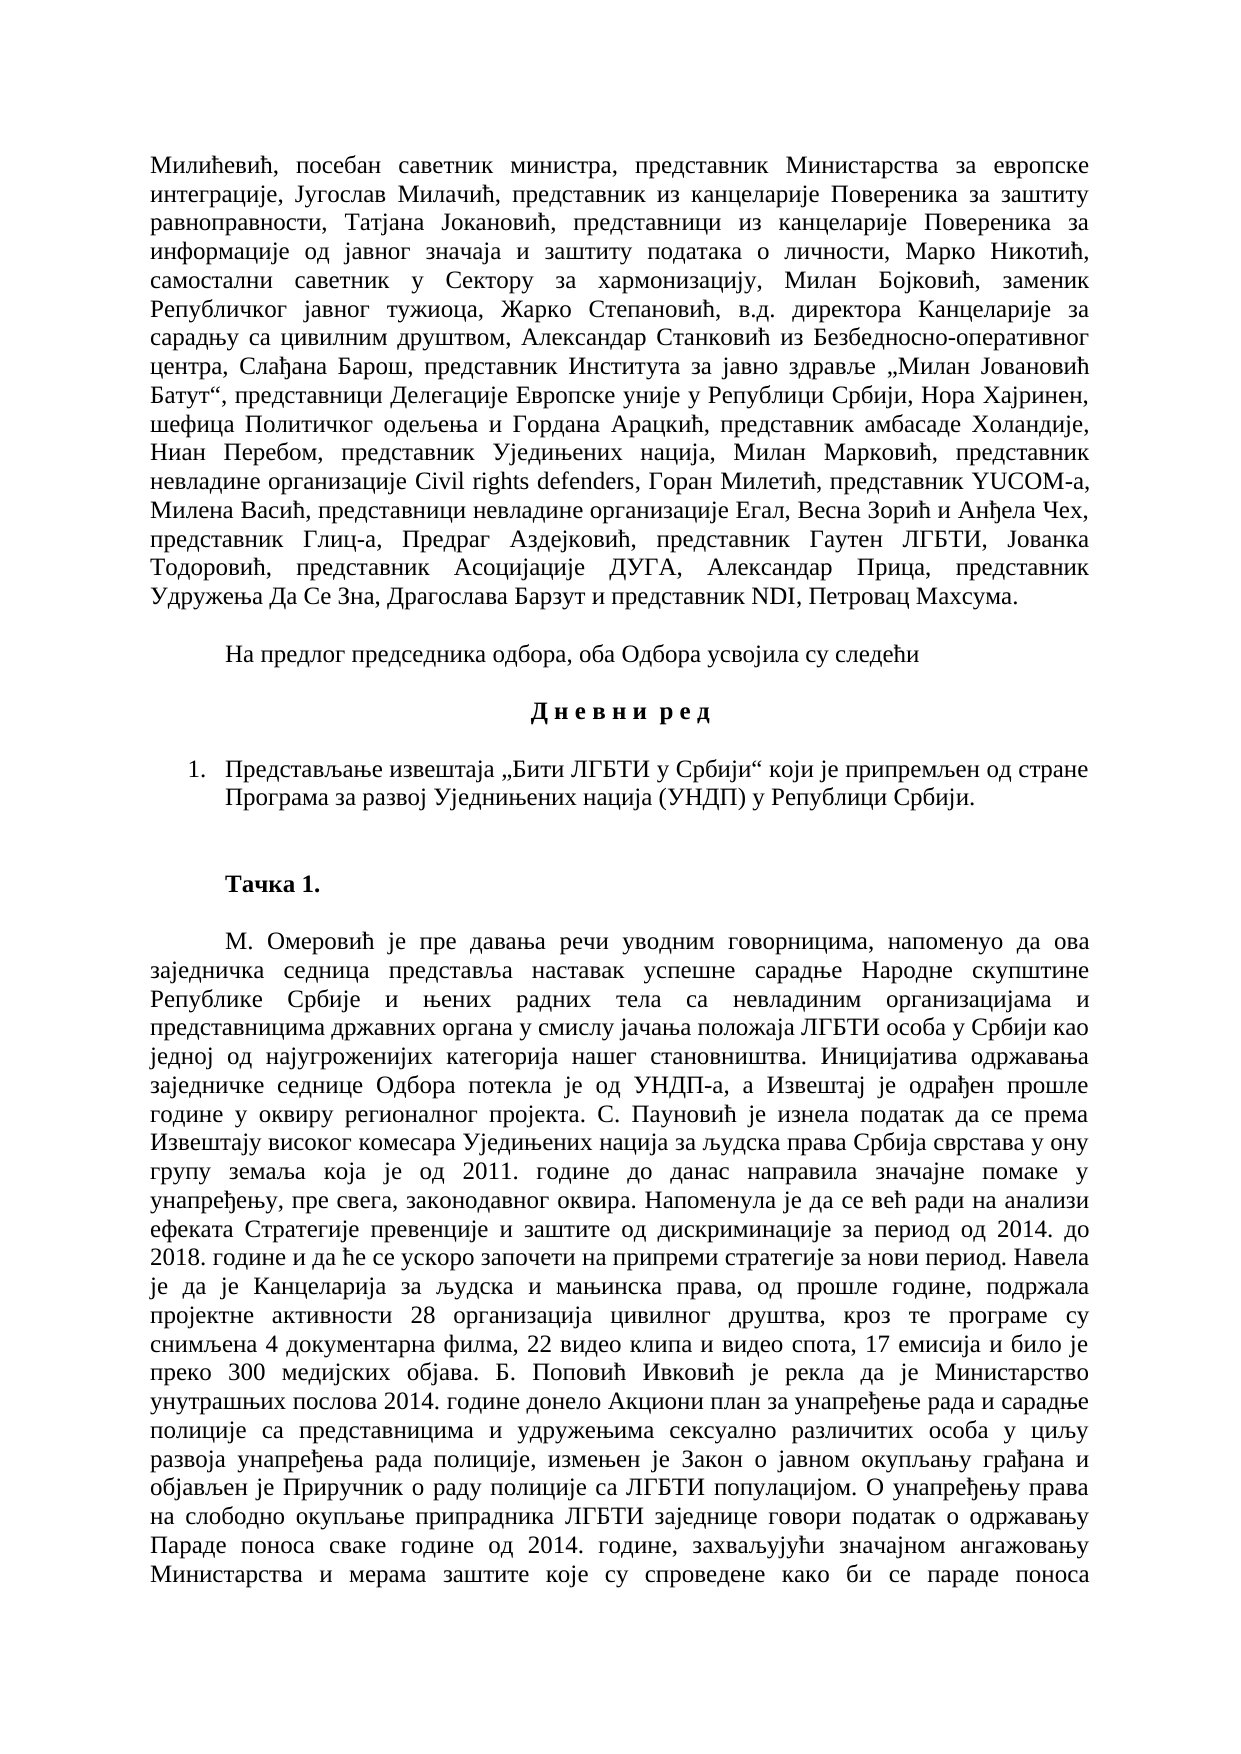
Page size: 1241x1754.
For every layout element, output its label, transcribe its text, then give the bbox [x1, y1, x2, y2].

text Тачка 1. [150, 869, 1090, 897]
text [150, 150, 1090, 610]
text Д н е в н и р е д [150, 696, 1090, 725]
text На предлог председника одбора, оба Одбора усвојила су следећи [150, 639, 1090, 667]
list Представљање извештаја „Бити ЛГБТИ у Србији“ који је припремљен од стране Програма за развој Уједнињених нација (УНДП) у Републици Србији. [187, 754, 1090, 811]
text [150, 926, 1090, 1587]
